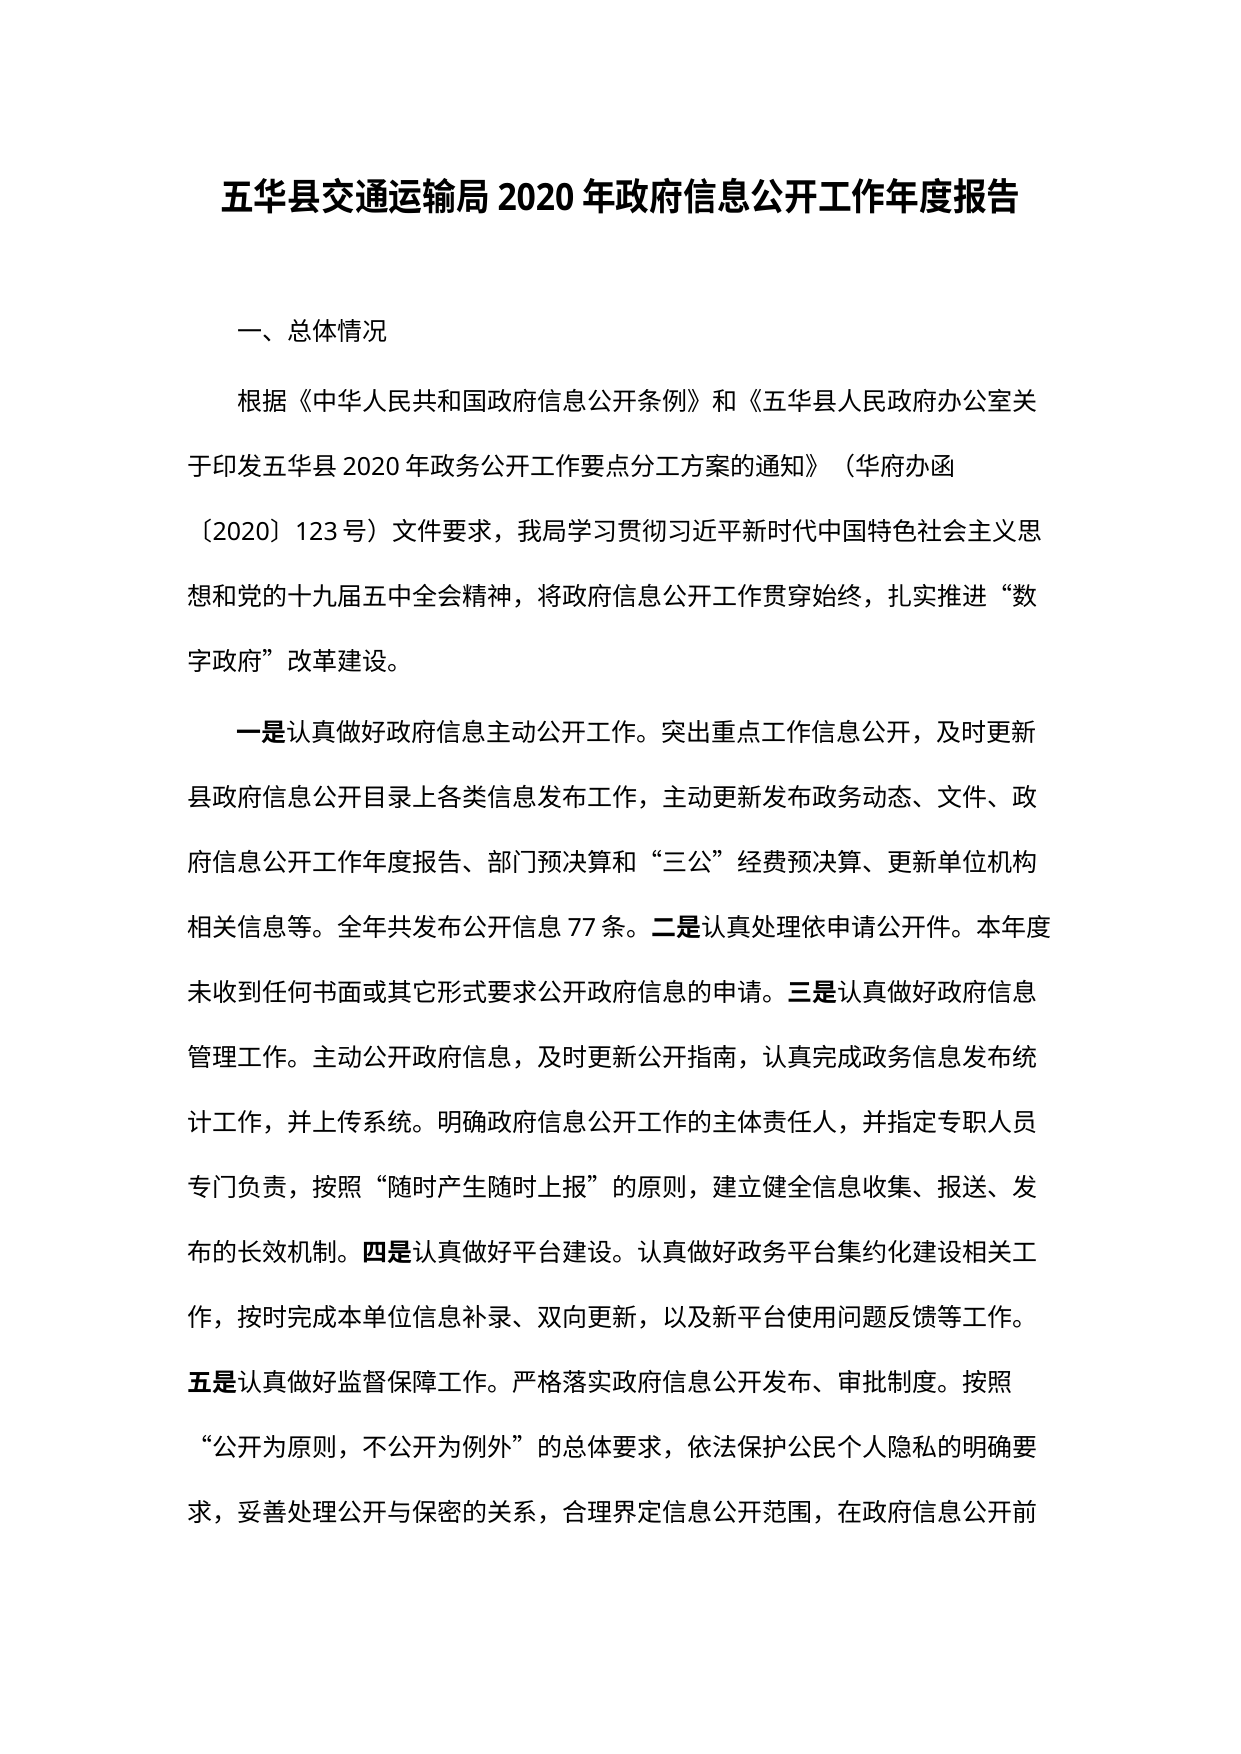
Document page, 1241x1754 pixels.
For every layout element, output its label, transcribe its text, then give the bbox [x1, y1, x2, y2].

text 一、总体情况 [187, 297, 1053, 362]
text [187, 698, 1053, 1543]
text 根据《中华人民共和国政府信息公开条例》和《五华县人民政府办公室关于印发五华县2020年政务公开工作要点分工方案的通知》（华府办函〔2020〕123号）文件要求，我局学习贯彻习近平新时代中国特色社会主义思想和党的十九届五中全会精神，将政府信息公开工作贯穿始终，扎实推进“数字政府”改革建设。 [187, 367, 1053, 692]
text 五华县交通运输局2020年政府信息公开工作年度报告 [187, 162, 1053, 227]
